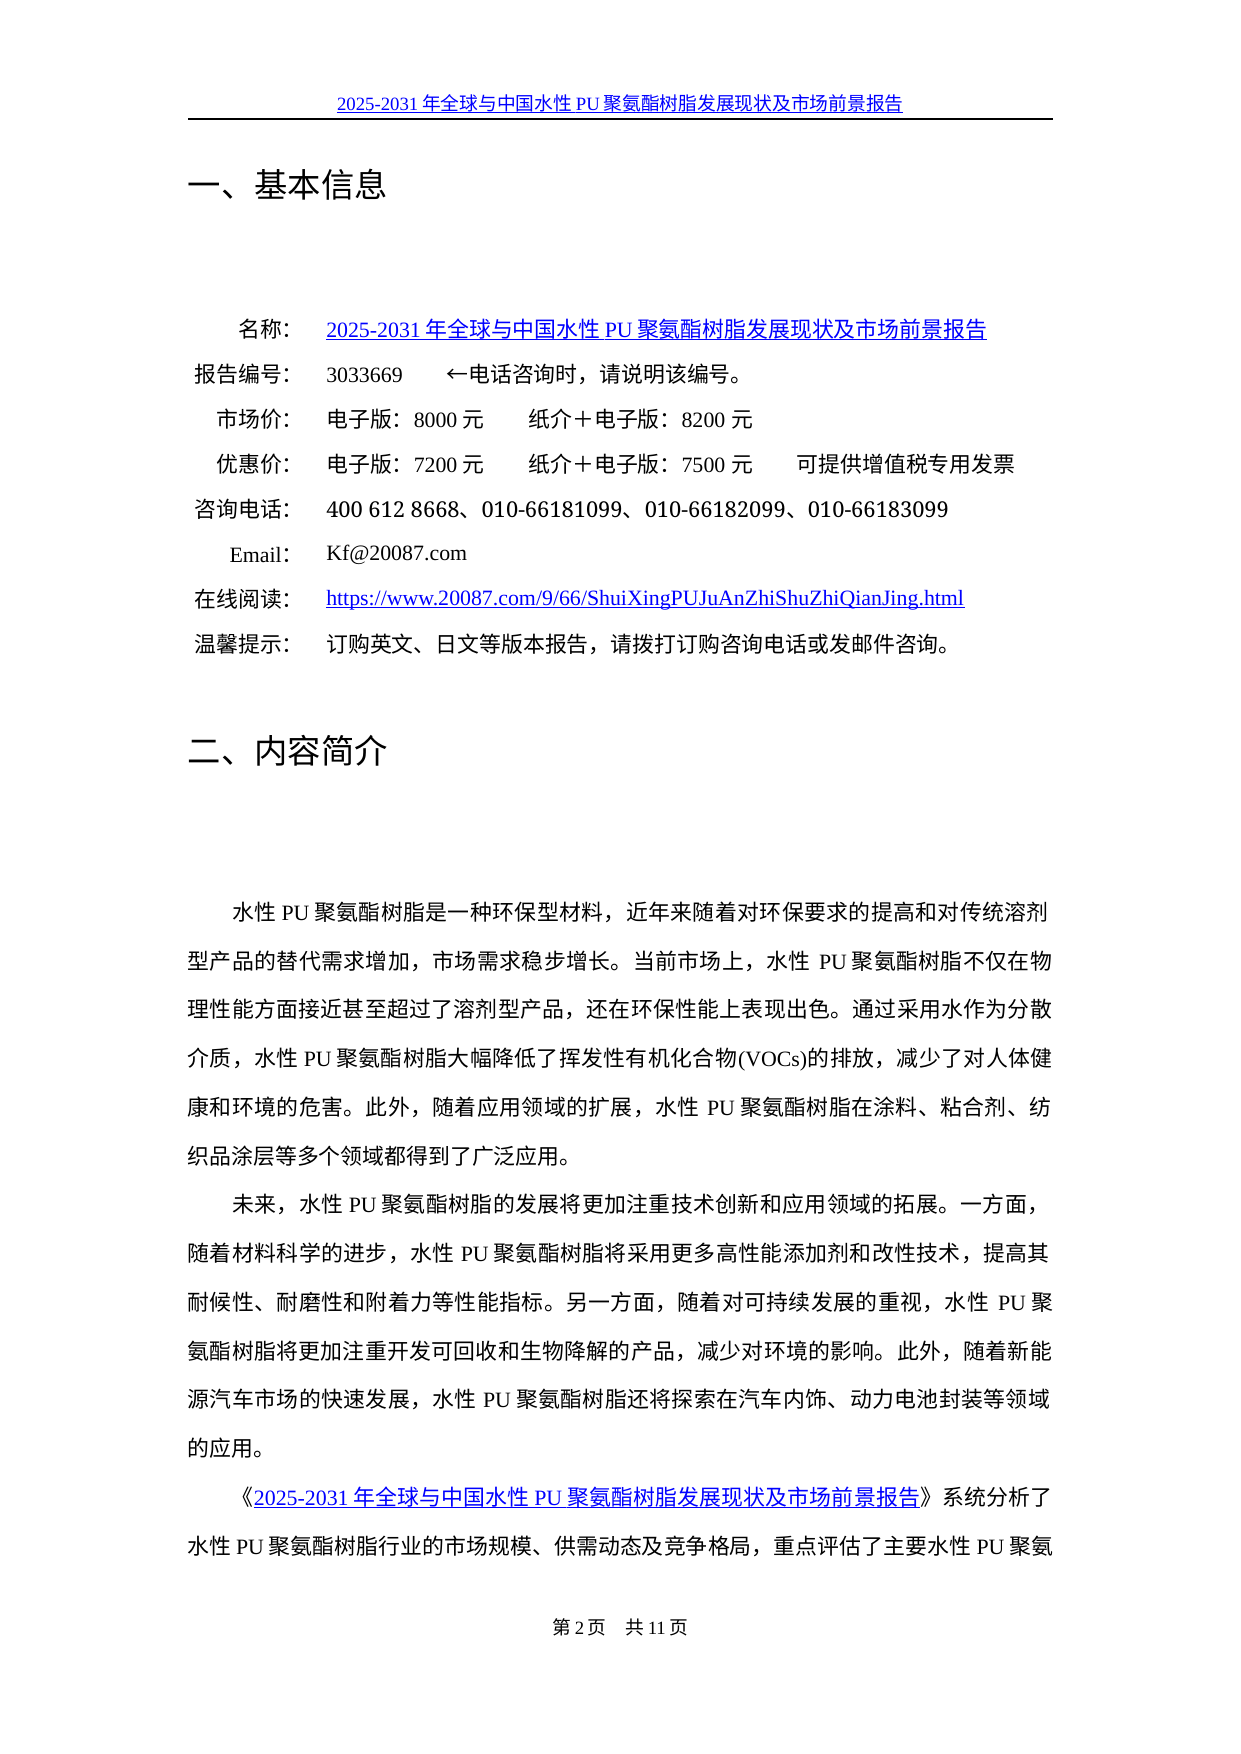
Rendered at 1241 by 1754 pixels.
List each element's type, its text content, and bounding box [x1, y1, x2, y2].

table_header 2025-2031年全球与中国水性PU聚氨酯树脂发展现状及市场前景报告 [315, 312, 1073, 357]
table_cell 市场价： [167, 402, 315, 447]
table_cell 电子版：7200 元 纸介＋电子版：7500 元 可提供增值税专用发票 [315, 447, 1073, 492]
table_cell [315, 582, 1073, 627]
table_cell 优惠价： [167, 447, 315, 492]
title 一、基本信息 [187, 150, 1053, 215]
table_cell 电子版：8000 元 纸介＋电子版：8200 元 [315, 402, 1073, 447]
table_cell 400 612 8668、010-66181099、010-66182099、010-66183099 [315, 492, 1073, 537]
table_cell 在线阅读： [167, 582, 315, 627]
table_cell 订购英文、日文等版本报告，请拨打订购咨询电话或发邮件咨询。 [315, 627, 1073, 672]
table_cell Email： [167, 537, 315, 582]
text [187, 894, 1053, 1561]
table_cell 3033669 ←电话咨询时，请说明该编号。 [315, 357, 1073, 402]
title 二、内容简介 [187, 717, 1053, 782]
table_cell 咨询电话： [167, 492, 315, 537]
table_cell 温馨提示： [167, 627, 315, 672]
table_header 名称： [167, 312, 315, 357]
table_cell 报告编号： [167, 357, 315, 402]
table_cell Kf@20087.com [315, 537, 1073, 582]
